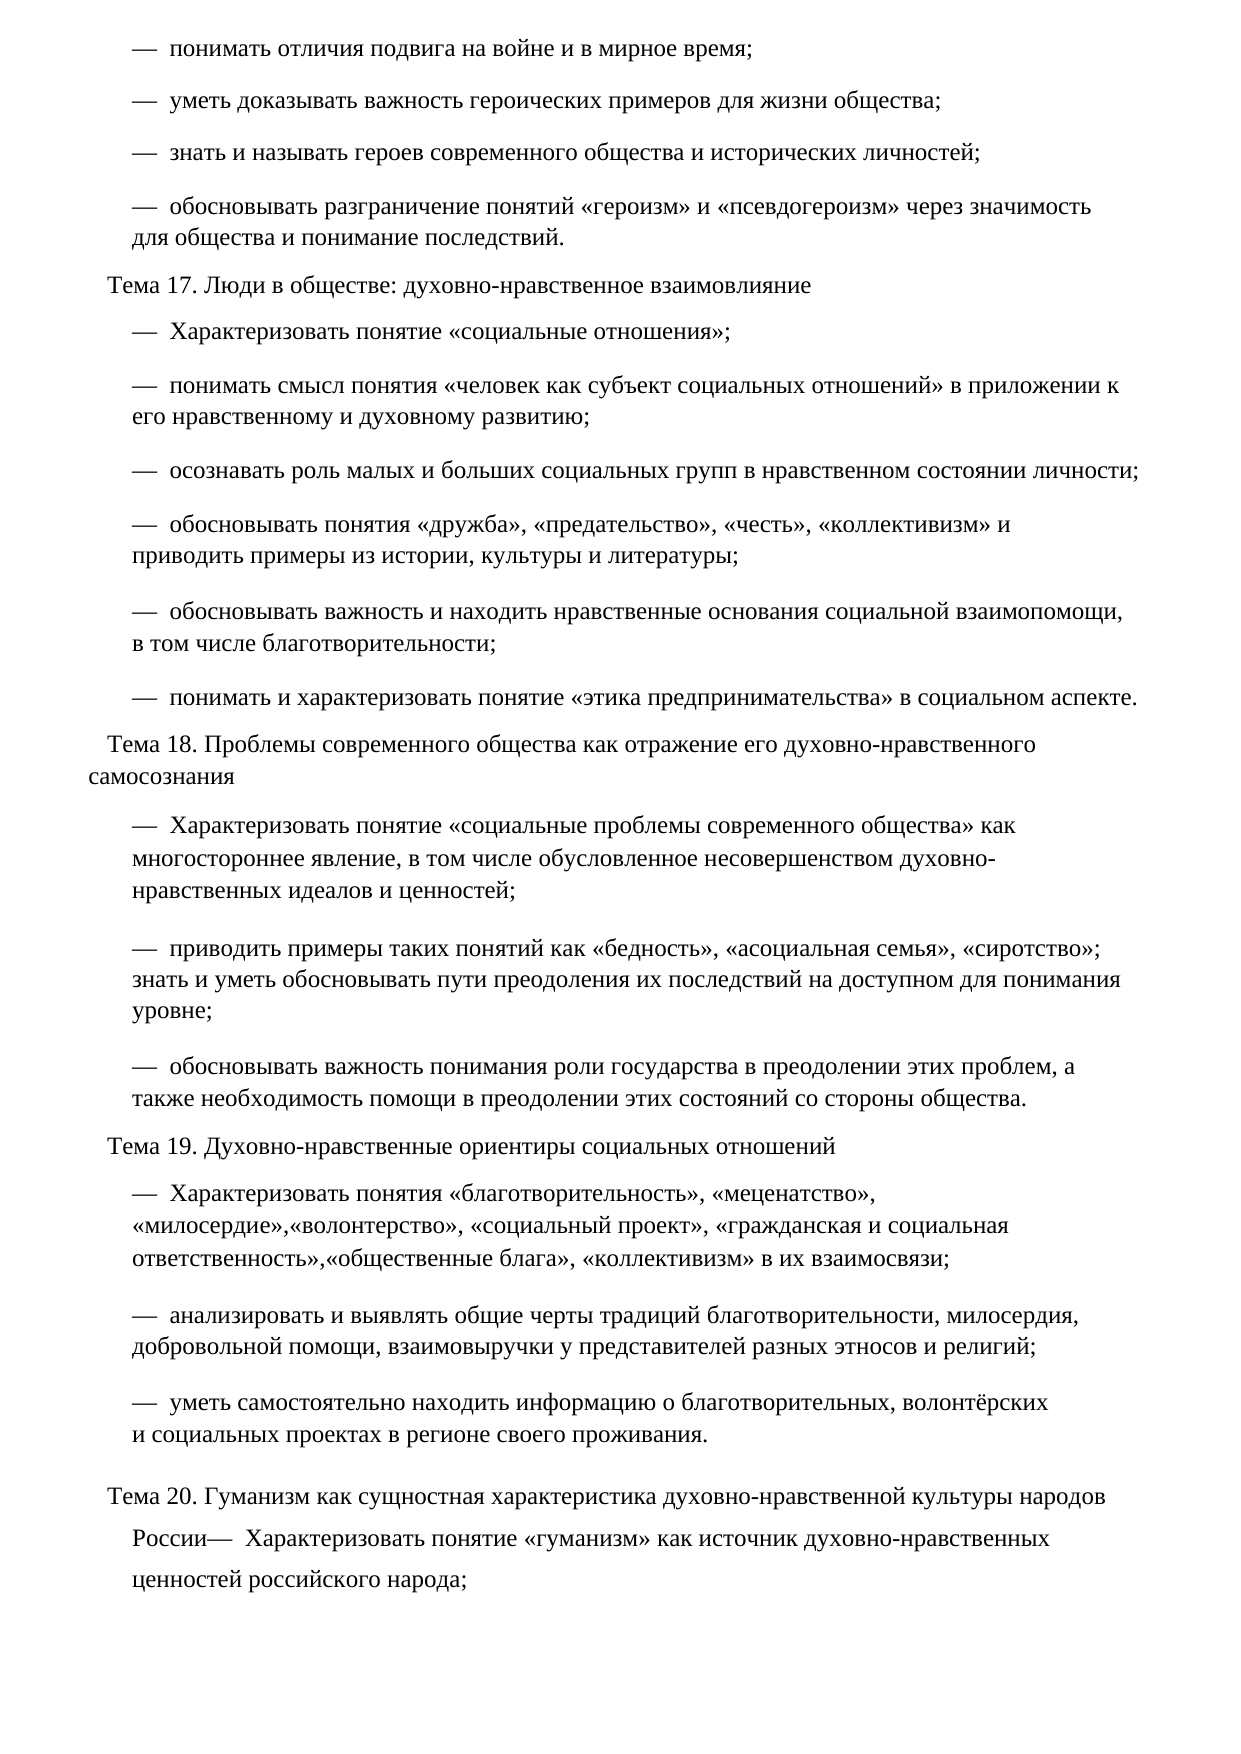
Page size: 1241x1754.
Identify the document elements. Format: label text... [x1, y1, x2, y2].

text — приводить примеры таких понятий как «бедность», «асоциальная семья», «сиротство»; знать и уметь обосновывать пути преодоления их последствий на доступном для понимания уровне; [132, 933, 1157, 1024]
text — понимать и характеризовать понятие «этика предпринимательства» в социальном аспекте. [132, 684, 1157, 711]
text — понимать отличия подвига на войне и в мирное время; [132, 34, 1157, 61]
text Тема 17. Люди в обществе: духовно-нравственное взаимовлияние [107, 272, 1157, 299]
text — обосновывать важность и находить нравственные основания социальной взаимопомощи, в том числе благотворительности; [132, 596, 1142, 656]
text — уметь доказывать важность героических примеров для жизни общества; [132, 86, 1157, 113]
text — анализировать и выявлять общие черты традиций благотворительности, милосердия, добровольной помощи, взаимовыручки у представителей разных этносов и религий; [132, 1300, 1082, 1360]
text — Характеризовать понятие «социальные проблемы современного общества» как многостороннее явление, в том числе обусловленное несовершенством духовно-нравственных идеалов и ценностей; [132, 811, 1142, 904]
text Тема 19. Духовно-нравственные ориентиры социальных отношений [107, 1132, 1157, 1160]
text — обосновывать важность понимания роли государства в преодолении этих проблем, а также необходимость помощи в преодолении этих состояний со стороны общества. [132, 1051, 1142, 1111]
text — осознавать роль малых и больших социальных групп в нравственном состоянии личности; [132, 457, 1157, 484]
text — Характеризовать понятия «благотворительность», «меценатство», «милосердие»,«волонтерство», «социальный проект», «гражданская и социальная ответственность»,«общественные блага», «коллективизм» в их взаимосвязи; [132, 1178, 1052, 1272]
text — знать и называть героев современного общества и исторических личностей; [132, 138, 1157, 166]
text — обосновывать понятия «дружба», «предательство», «честь», «коллективизм» и приводить примеры из истории, культуры и литературы; [132, 509, 1127, 569]
text — обосновывать разграничение понятий «героизм» и «псевдогероизм» через значимость для общества и понимание последствий. [132, 191, 1127, 251]
text — понимать смысл понятия «человек как субъект социальных отношений» в приложении к его нравственному и духовному развитию; [132, 370, 1157, 430]
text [107, 1481, 1157, 1593]
text — уметь самостоятельно находить информацию о благотворительных, волонтёрских и социальных проектах в регионе своего проживания. [132, 1387, 1067, 1447]
text — Характеризовать понятие «социальные отношения»; [132, 318, 1157, 345]
text Тема 18. Проблемы современного общества как отражение его духовно-нравственного самосознания [88, 729, 1037, 789]
